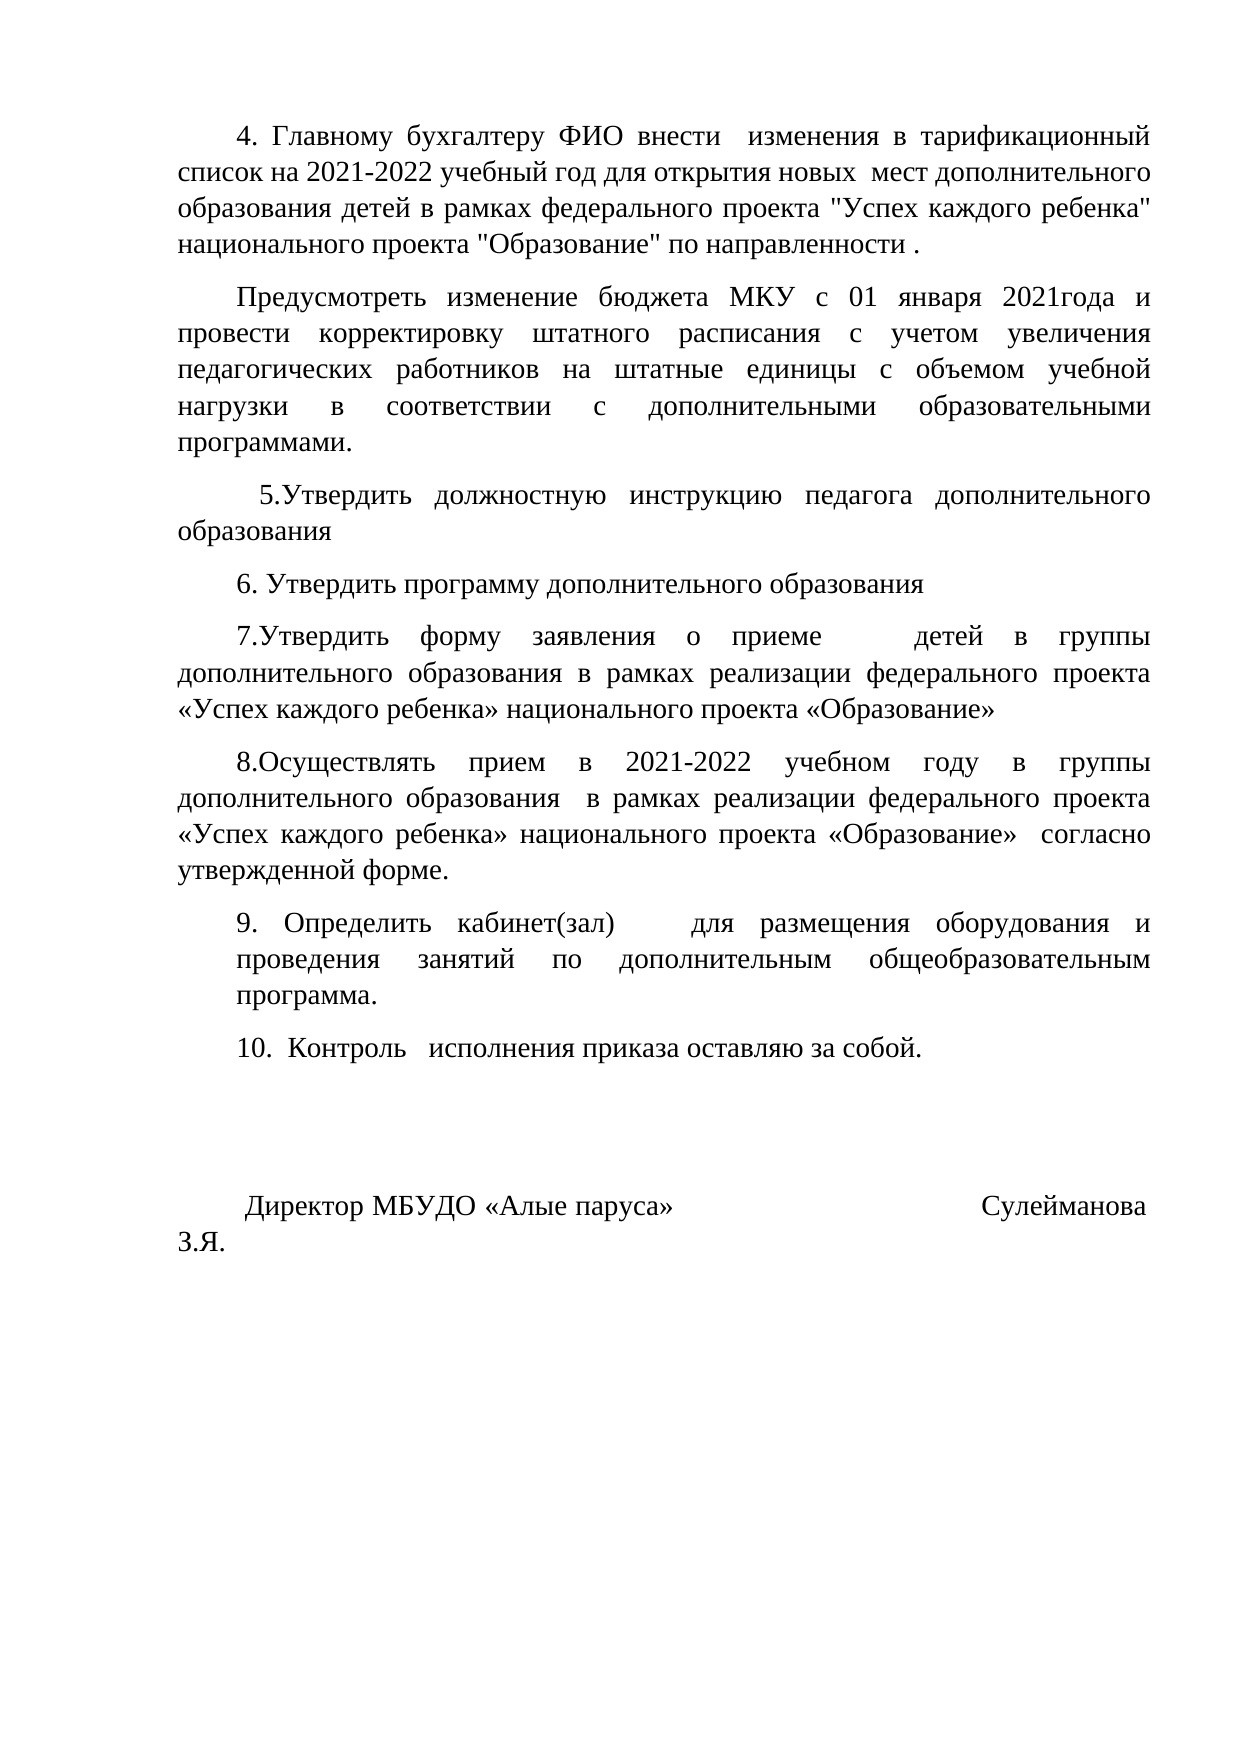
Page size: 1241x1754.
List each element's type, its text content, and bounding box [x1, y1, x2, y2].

text 4. Главному бухгалтеру ФИО внести изменения в тарификационный список на 2021-2022 учебный год для открытия новых мест дополнительного образования детей в рамках федерального проекта "Успех каждого ребенка" национального проекта "Образование" по направленности . [177, 118, 1152, 260]
text 9. Определить кабинет(зал) для размещения оборудования и проведения занятий по дополнительным общеобразовательным программа. [236, 905, 1152, 1011]
text 5.Утвердить должностную инструкцию педагога дополнительного образования [177, 477, 1152, 546]
text 8.Осуществлять прием в 2021-2022 учебном году в группы дополнительного образования в рамках реализации федерального проекта «Успех каждого ребенка» национального проекта «Образование» согласно утвержденной форме. [177, 744, 1152, 886]
text Предусмотреть изменение бюджета МКУ с 01 января 2021года и провести корректировку штатного расписания с учетом увеличения педагогических работников на штатные единицы с объемом учебной нагрузки в соответствии с дополнительными образовательными программами. [177, 279, 1152, 457]
text Директор МБУДО «Алые паруса» Сулейманова З.Я. [177, 1188, 1152, 1258]
text 7.Утвердить форму заявления о приеме детей в группы дополнительного образования в рамках реализации федерального проекта «Успех каждого ребенка» национального проекта «Образование» [177, 618, 1152, 724]
text 6. Утвердить программу дополнительного образования [177, 566, 1152, 599]
text 10. Контроль исполнения приказа оставляю за собой. [177, 1030, 1152, 1063]
